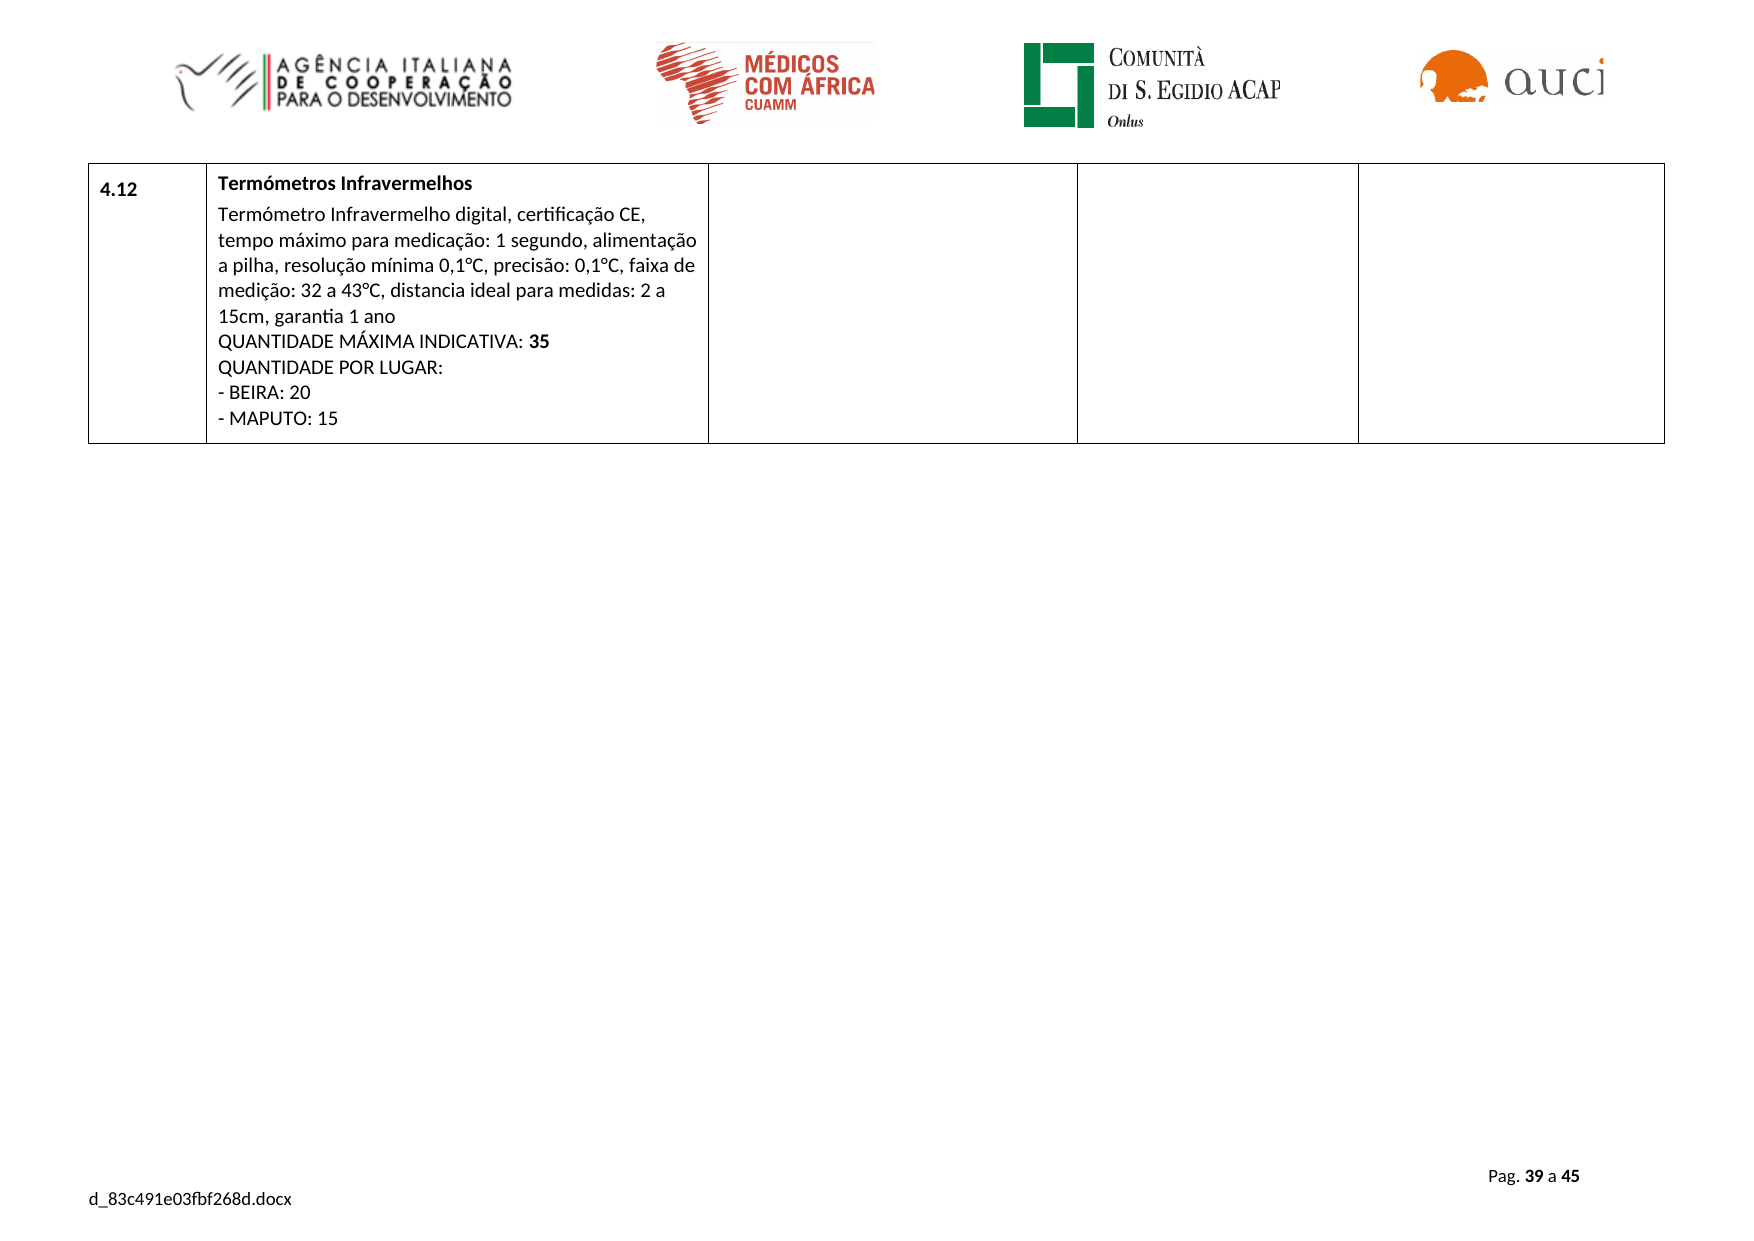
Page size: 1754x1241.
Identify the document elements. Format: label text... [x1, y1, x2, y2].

table_cell [1078, 164, 1358, 443]
table_cell 4.12 [89, 164, 206, 443]
picture [1023, 42, 1280, 127]
picture [173, 50, 517, 117]
picture [656, 42, 875, 124]
table_cell Termómetros Infravermelhos Termómetro Infravermelho digital, certificação CE, tempo máximo para medicação: 1 segundo, alimentação a pilha, resolução mínima 0,1°C, precisão: 0,1°C, faixa de medição: 32 a 43°C, distancia ideal para medidas: 2 a 15cm, garantia 1 ano QUANTIDADE MÁXIMA INDICATIVA: 35 QUANTIDADE POR LUGAR: - BEIRA: 20 - MAPUTO: 15 [207, 164, 708, 443]
picture [1419, 50, 1603, 101]
table_cell [1359, 164, 1664, 443]
table_cell [709, 164, 1077, 443]
